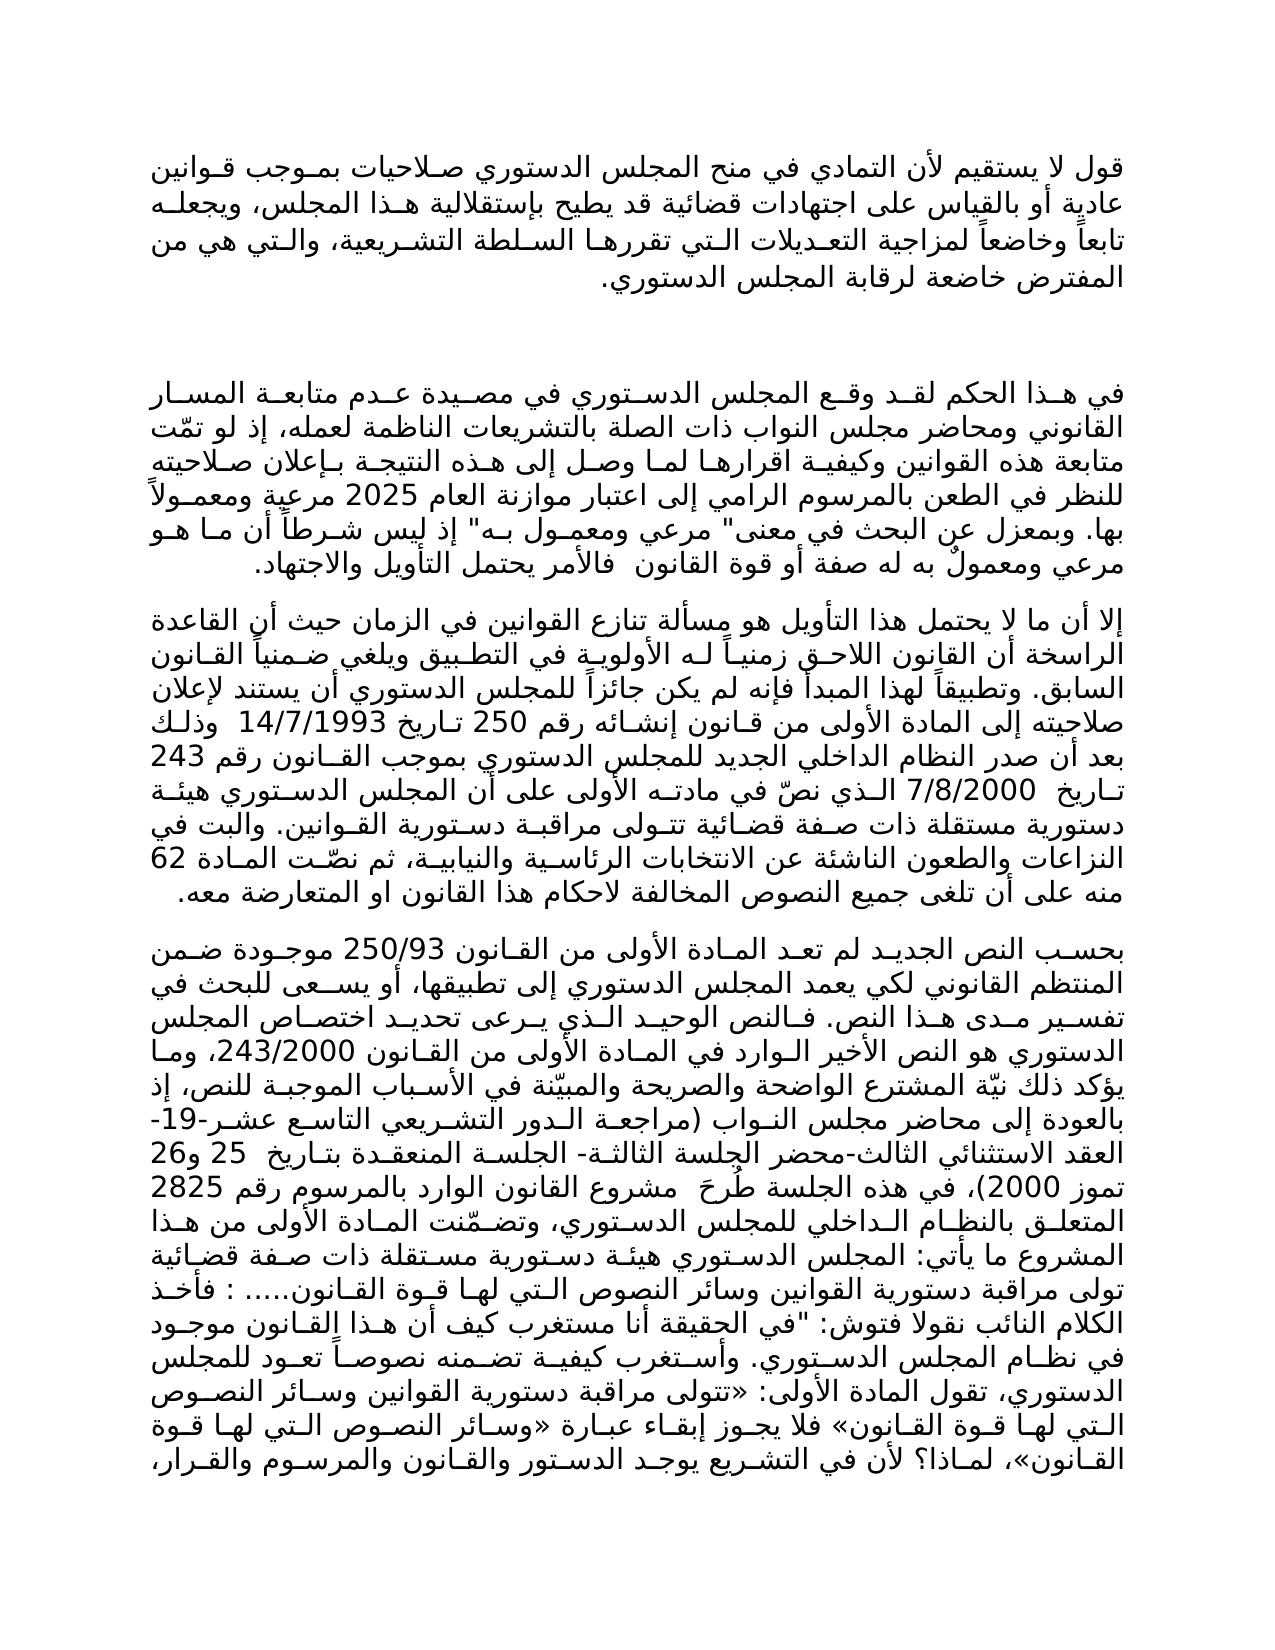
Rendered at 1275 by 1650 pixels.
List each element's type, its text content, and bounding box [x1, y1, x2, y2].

text إلا أن ما لا يحتمل هذا التأويل هو مسألة تنازع القوانين في الزمان حيث أن القاعدة الراسخة أن القانون اللاحق زمنياً له الأولوية في التطبيق ويلغي ضمنياً القانون السابق. وتطبيقاً لهذا المبدأ فإنه لم يكن جائزاً للمجلس الدستوري أن يستند لإعلان صلاحيته إلى المادة الأولى من قانون إنشائه رقم 250 تاريخ 14/7/1993 وذلك بعد أن صدر النظام الداخلي الجديد للمجلس الدستوري بموجب القانون رقم 243 تاريخ 7/8/2000 الذي نصّ في مادته الأولى على أن المجلس الدستوري هيئة دستورية مستقلة ذات صفة قضائية تتولى مراقبة دستورية القوانين. والبت في النزاعات والطعون الناشئة عن الانتخابات الرئاسية والنيابية، ثم نصّت المادة 62 منه على أن تلغى جميع النصوص المخالفة لاحكام هذا القانون او المتعارضة معه. [150, 604, 1125, 909]
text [150, 1238, 1125, 1476]
text في هذا الحكم لقد وقع المجلس الدستوري في مصيدة عدم متابعة المسار القانوني ومحاضر مجلس النواب ذات الصلة بالتشريعات الناظمة لعمله، إذ لو تمّت متابعة هذه القوانين وكيفية اقرارها لما وصل إلى هذه النتيجة بإعلان صلاحيته للنظر في الطعن بالمرسوم الرامي إلى اعتبار موازنة العام 2025 مرعية ومعمولاً بها. وبمعزل عن البحث في معنى" مرعي ومعمول به" إذ ليس شرطاً أن ما هو مرعي ومعمولٌ به له صفة أو قوة القانون فالأمر يحتمل التأويل والاجتهاد. [150, 376, 1125, 580]
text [150, 150, 1125, 294]
